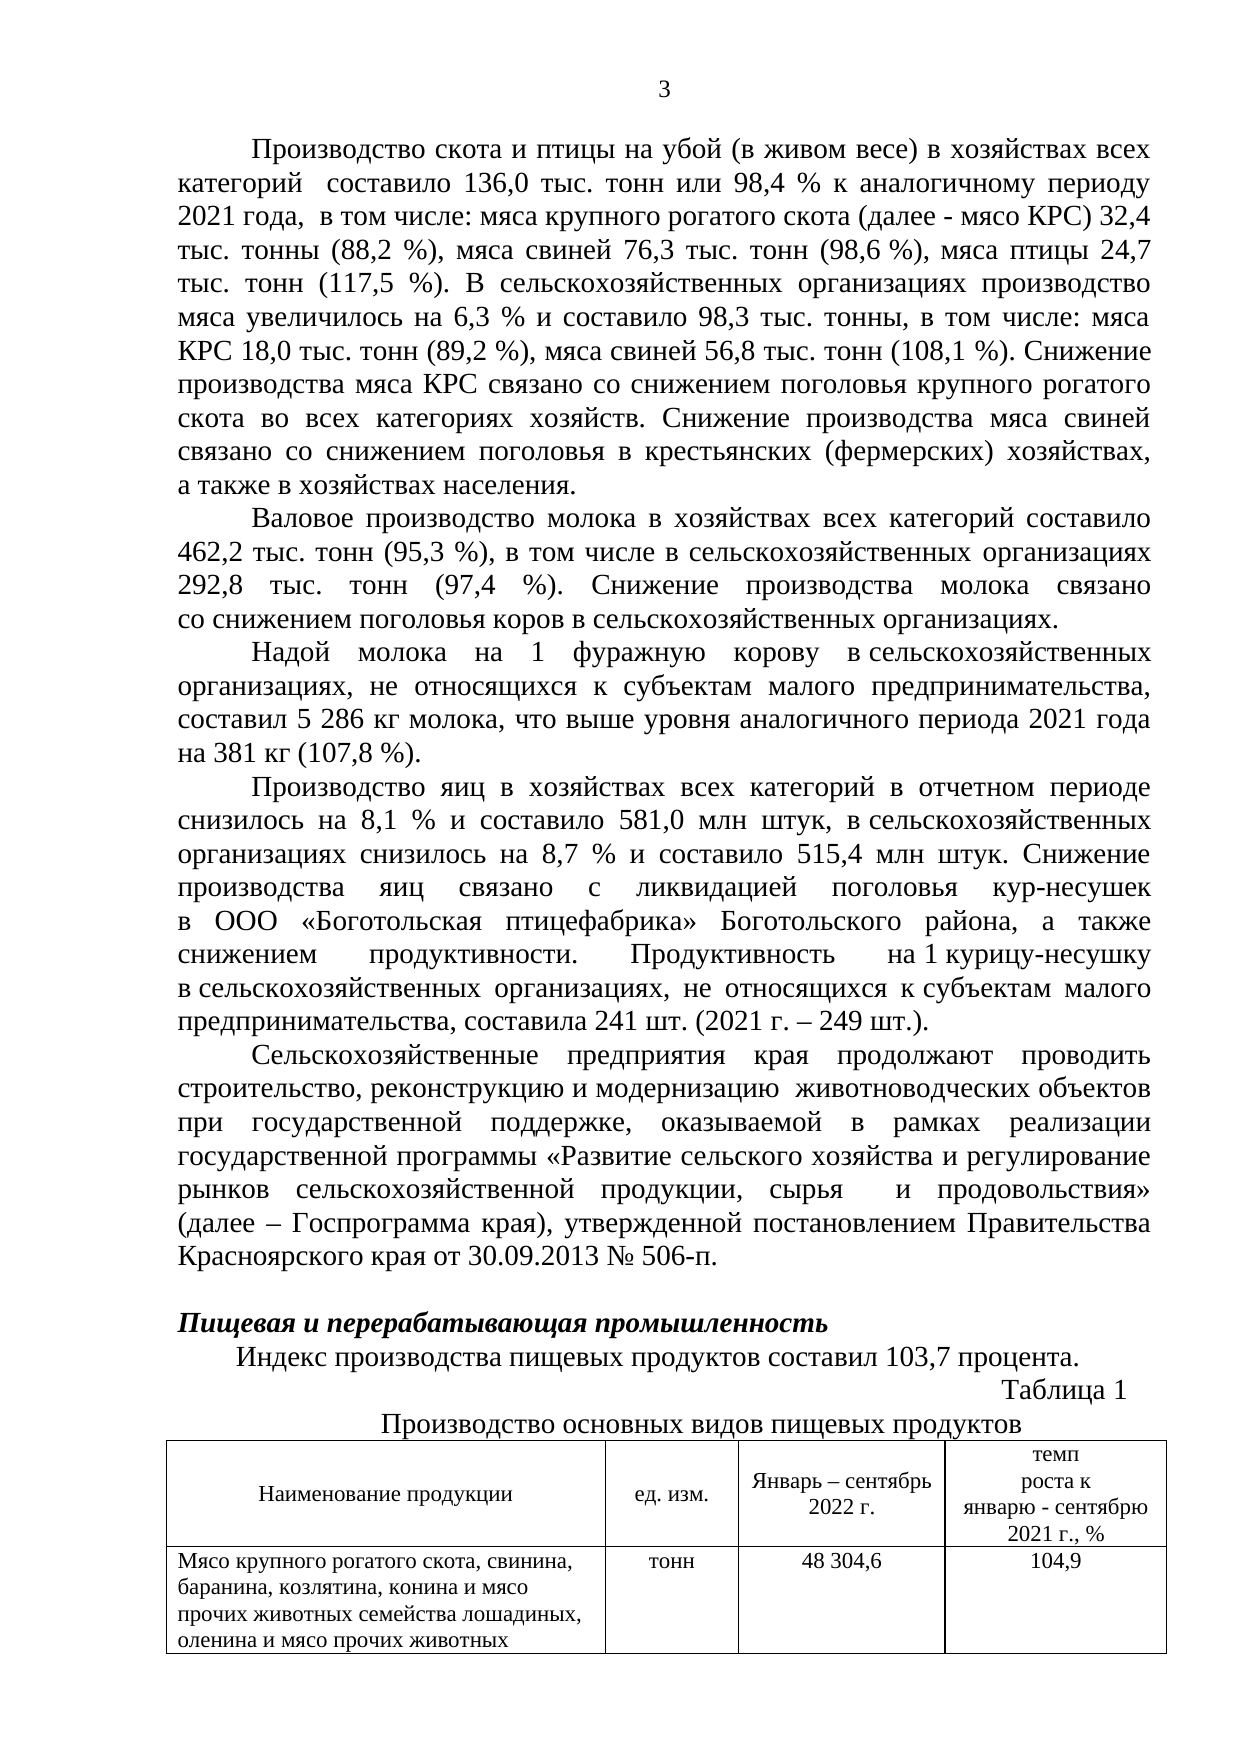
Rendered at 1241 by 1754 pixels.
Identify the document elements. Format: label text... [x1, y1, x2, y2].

table_header ед. изм. [606, 1441, 738, 1546]
text Индекс производства пищевых продуктов составил 103,7 процента. [177, 1339, 1152, 1372]
text Валовое производство молока в хозяйствах всех категорий составило 462,2 тыс. тонн (95,3 %), в том числе в сельскохозяйственных организациях 292,8 тыс. тонн (97,4 %). Снижение производства молока связано со снижением поголовья коров в сельскохозяйственных организациях. [177, 500, 1152, 634]
table_header Наименование продукции [167, 1441, 605, 1546]
text Надой молока на 1 фуражную корову в сельскохозяйственных организациях, не относящихся к субъектам малого предпринимательства, составил 5 286 кг молока, что выше уровня аналогичного периода 2021 года на 381 кг (107,8 %). [177, 634, 1152, 769]
text Производство скота и птицы на убой (в живом весе) в хозяйствах всех категорий составило 136,0 тыс. тонн или 98,4 % к аналогичному периоду 2021 года, в том числе: мяса крупного рогатого скота (далее - мясо КРС) 32,4 тыс. тонны (88,2 %), мяса свиней 76,3 тыс. тонн (98,6 %), мяса птицы 24,7 тыс. тонн (117,5 %). В сельскохозяйственных организациях производство мяса увеличилось на 6,3 % и составило 98,3 тыс. тонны, в том числе: мяса КРС 18,0 тыс. тонн (89,2 %), мяса свиней 56,8 тыс. тонн (108,1 %). Снижение производства мяса КРС связано со снижением поголовья крупного рогатого скота во всех категориях хозяйств. Снижение производства мяса свиней связано со снижением поголовья в крестьянских (фермерских) хозяйствах, а также в хозяйствах населения. [177, 131, 1152, 500]
table_cell 104,9 [946, 1547, 1166, 1652]
table_cell тонн [606, 1547, 738, 1652]
table_header темп роста к январю - сентябрю 2021 г., % [946, 1441, 1166, 1546]
text Производство яиц в хозяйствах всех категорий в отчетном периоде снизилось на 8,1 % и составило 581,0 млн штук, в сельскохозяйственных организациях снизилось на 8,7 % и составило 515,4 млн штук. Снижение производства яиц связано с ликвидацией поголовья кур-несушек в ООО «Боготольская птицефабрика» Боготольского района, а также снижением продуктивности. Продуктивность на 1 курицу-несушку в сельскохозяйственных организациях, не относящихся к субъектам малого предпринимательства, составила 241 шт. (2021 г. – 249 шт.). [177, 769, 1152, 1037]
text Сельскохозяйственные предприятия края продолжают проводить строительство, реконструкцию и модернизацию животноводческих объектов при государственной поддержке, оказываемой в рамках реализации государственной программы «Развитие сельского хозяйства и регулирование рынков сельскохозяйственной продукции, сырья и продовольствия» (далее – Госпрограмма края), утвержденной постановлением Правительства Красноярского края от 30.09.2013 № 506-п. [177, 1037, 1152, 1272]
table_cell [167, 1547, 605, 1652]
text Таблица 1 [177, 1372, 1152, 1406]
text Производство основных видов пищевых продуктов [177, 1406, 1152, 1439]
table_header Январь – сентябрь 2022 г. [739, 1441, 944, 1546]
text Пищевая и перерабатывающая промышленность [177, 1305, 1152, 1339]
table_cell 48 304,6 [739, 1547, 944, 1652]
